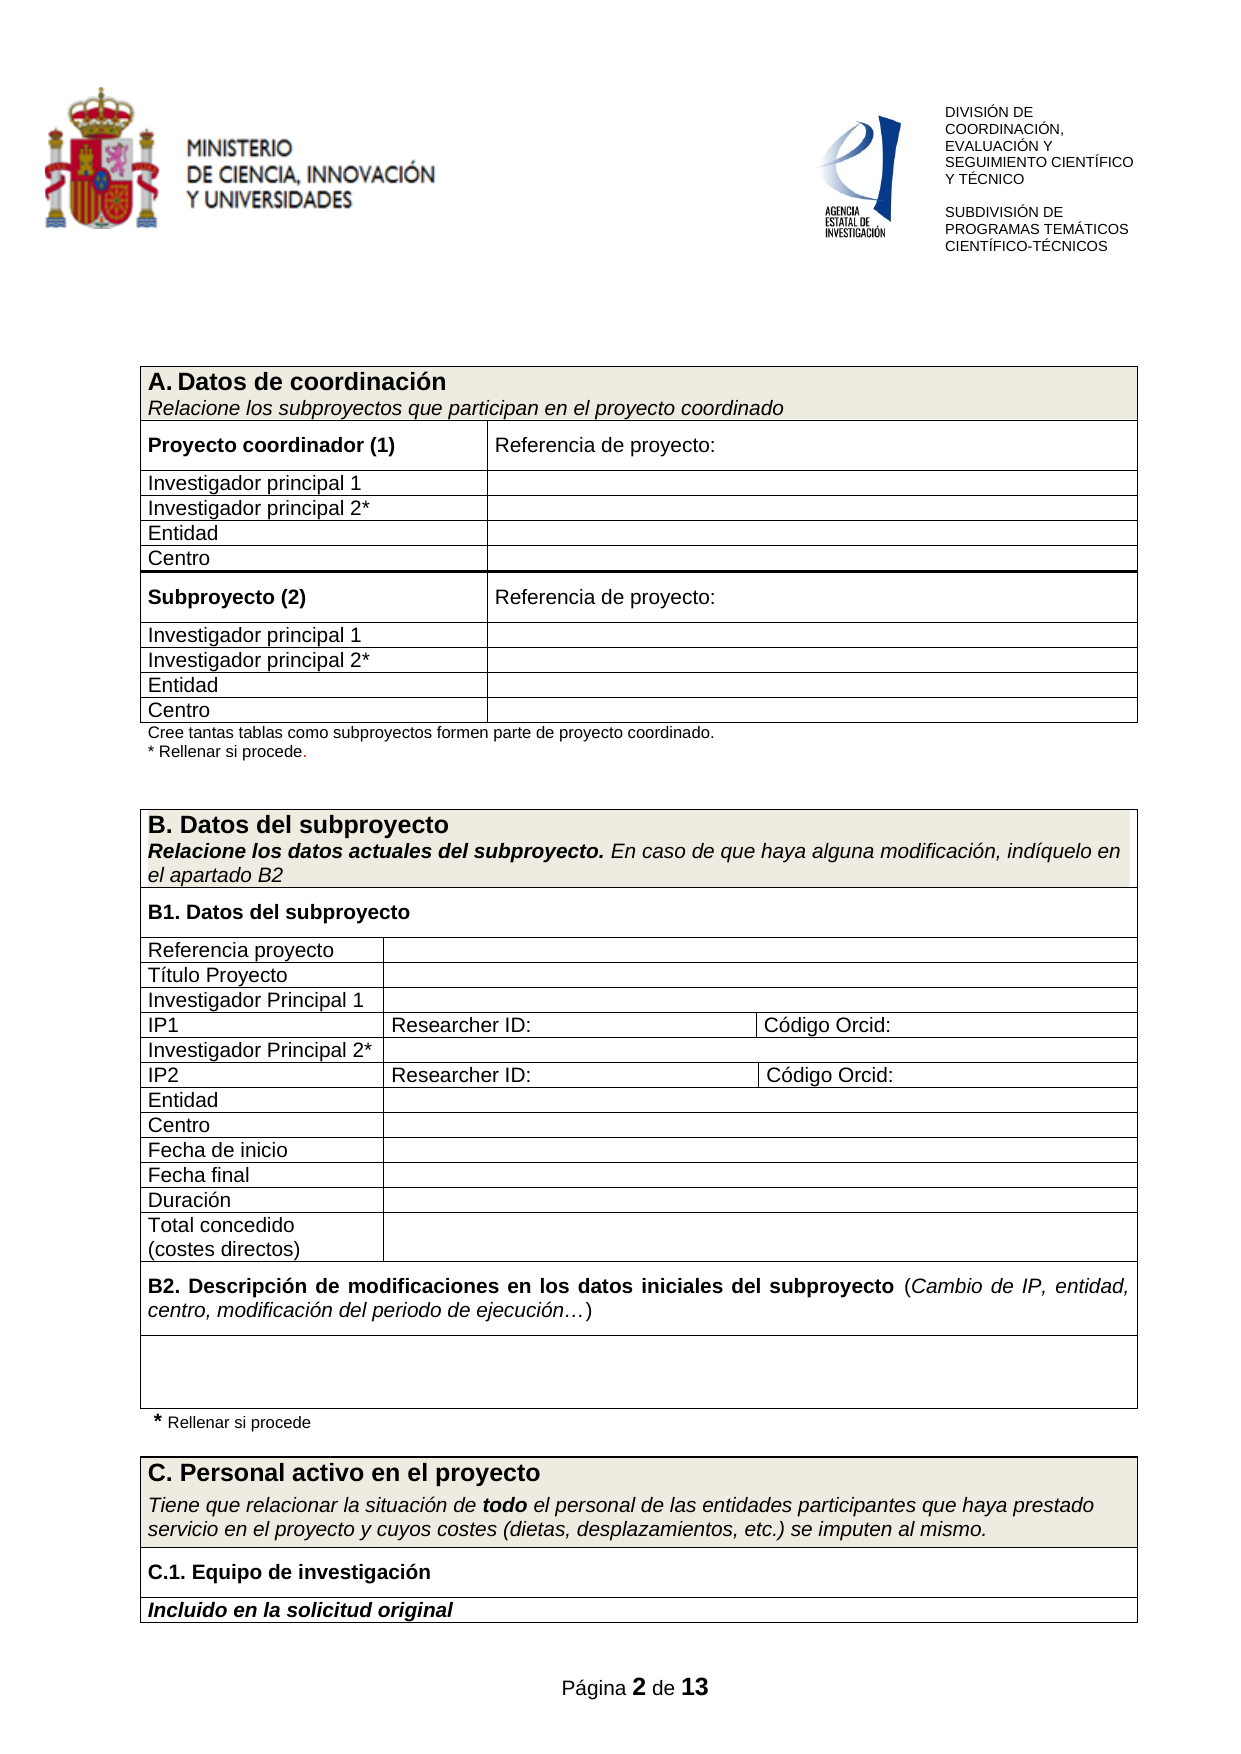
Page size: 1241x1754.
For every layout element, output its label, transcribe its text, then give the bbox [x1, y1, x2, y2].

table_cell [384, 1138, 1137, 1162]
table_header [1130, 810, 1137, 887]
table_cell C.1. Equipo de investigación [141, 1548, 1137, 1597]
table_cell B2. Descripción de modificaciones en los datos iniciales del subproyecto (Cambio de IP, entidad, centro, modificación del periodo de ejecución…) [141, 1262, 1137, 1334]
table_cell IP2 [141, 1063, 383, 1087]
table_cell [384, 963, 1137, 987]
picture [810, 112, 907, 242]
table_cell [384, 1088, 1137, 1112]
table_cell Título Proyecto [141, 963, 383, 987]
text Cree tantas tablas como subproyectos formen parte de proyecto coordinado. [148, 723, 1181, 742]
table_cell Investigador Principal 2* [141, 1038, 383, 1062]
table_cell B1. Datos del subproyecto [141, 888, 1137, 937]
table_cell Incluido en la solicitud original [141, 1598, 1137, 1622]
table_cell Investigador principal 1 [141, 623, 487, 647]
table_cell [488, 648, 1137, 672]
table_cell Proyecto coordinador (1) [141, 421, 487, 469]
text * Rellenar si procede [148, 1409, 1122, 1432]
table_cell Referencia de proyecto: [488, 421, 1137, 469]
table_header C. Personal activo en el proyecto Tiene que relacionar la situación de todo el personal de las entidades participantes que haya prestado servicio en el proyecto y cuyos costes (dietas, desplazamientos, etc.) se imputen al mismo. [141, 1458, 1137, 1547]
table_cell IP1 [141, 1013, 383, 1037]
table_cell Investigador principal 2* [141, 496, 487, 519]
table_cell Total concedido (costes directos) [141, 1213, 383, 1261]
text * Rellenar si procede. [148, 742, 1181, 761]
table_cell Centro [141, 546, 487, 569]
table_cell Researcher ID: [384, 1063, 758, 1087]
table_cell [384, 1163, 1137, 1187]
table_cell [488, 673, 1137, 697]
table_cell Entidad [141, 1088, 383, 1112]
table_cell [488, 471, 1137, 494]
table_cell Fecha final [141, 1163, 383, 1187]
table_cell Centro [141, 1113, 383, 1137]
table_cell Código Orcid: [757, 1013, 1137, 1037]
table_header Datos de coordinación Relacione los subproyectos que participan en el proyecto coordinado [141, 367, 1137, 419]
table_cell Entidad [141, 673, 487, 697]
table_cell Entidad [141, 521, 487, 544]
table_cell Researcher ID: [384, 1013, 756, 1037]
table_cell [488, 496, 1137, 519]
table_cell [384, 938, 1137, 962]
table_cell [384, 1188, 1137, 1212]
table_cell Referencia proyecto [141, 938, 383, 962]
table_cell [141, 1336, 1137, 1407]
picture [44, 87, 450, 229]
table_cell Investigador Principal 1 [141, 988, 383, 1012]
table_cell [488, 623, 1137, 647]
table_cell Investigador principal 2* [141, 648, 487, 672]
table_cell [384, 1113, 1137, 1137]
table_cell Fecha de inicio [141, 1138, 383, 1162]
table_cell [384, 1038, 1137, 1062]
table_cell [488, 521, 1137, 544]
table_cell Referencia de proyecto: [488, 573, 1137, 622]
table_cell Investigador principal 1 [141, 471, 487, 494]
table_cell Centro [141, 698, 487, 722]
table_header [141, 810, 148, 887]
table_cell Duración [141, 1188, 383, 1212]
table_cell [384, 988, 1137, 1012]
table_cell Subproyecto (2) [141, 573, 487, 622]
table_cell [384, 1213, 1137, 1261]
table_cell Código Orcid: [759, 1063, 1137, 1087]
table_cell [488, 698, 1137, 722]
table_cell [488, 546, 1137, 569]
